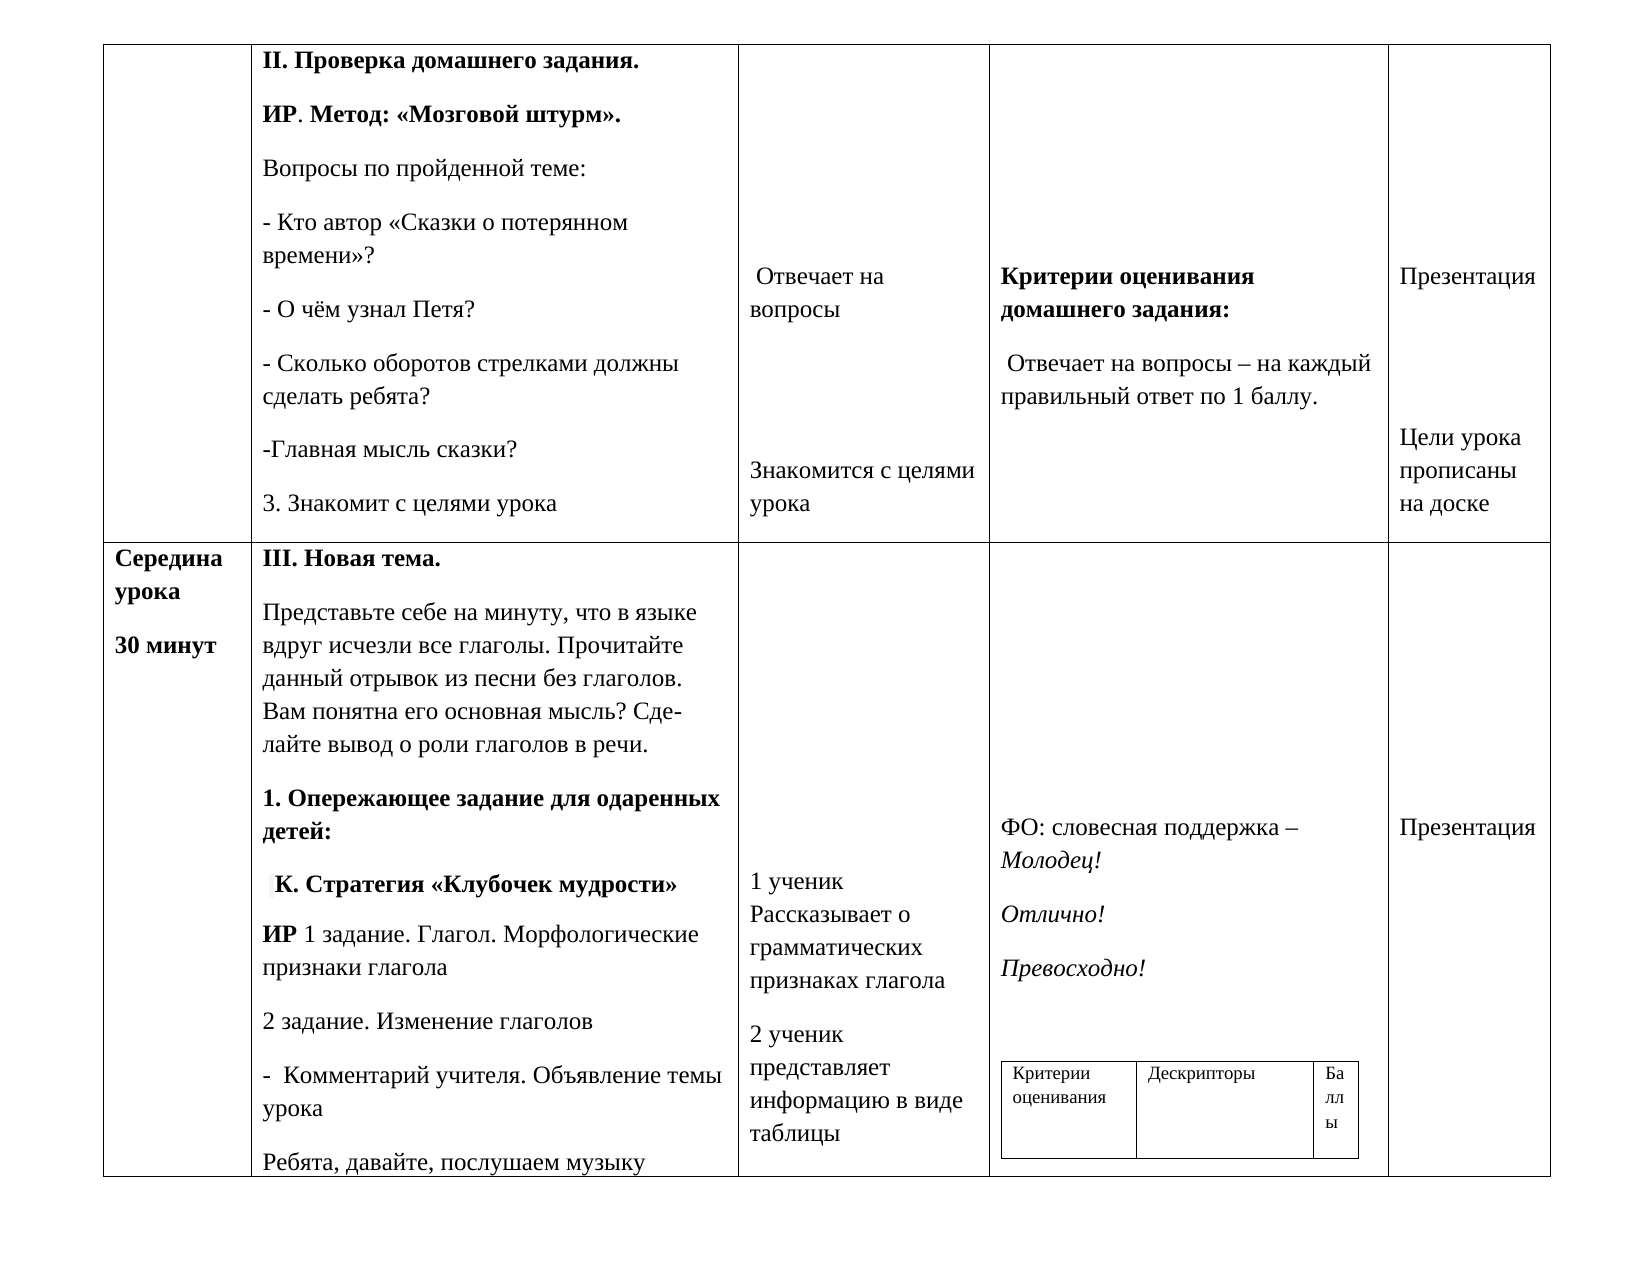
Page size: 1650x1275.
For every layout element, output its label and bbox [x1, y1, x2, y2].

table_cell [990, 543, 1388, 1176]
table_cell [1389, 45, 1550, 542]
table_cell [1389, 543, 1550, 1176]
table_cell [739, 45, 989, 542]
table_cell [990, 45, 1388, 542]
table_cell [739, 543, 989, 1176]
table_cell [104, 543, 251, 1176]
table_cell [252, 45, 738, 542]
table_cell [252, 543, 738, 1176]
table_cell [104, 45, 251, 542]
